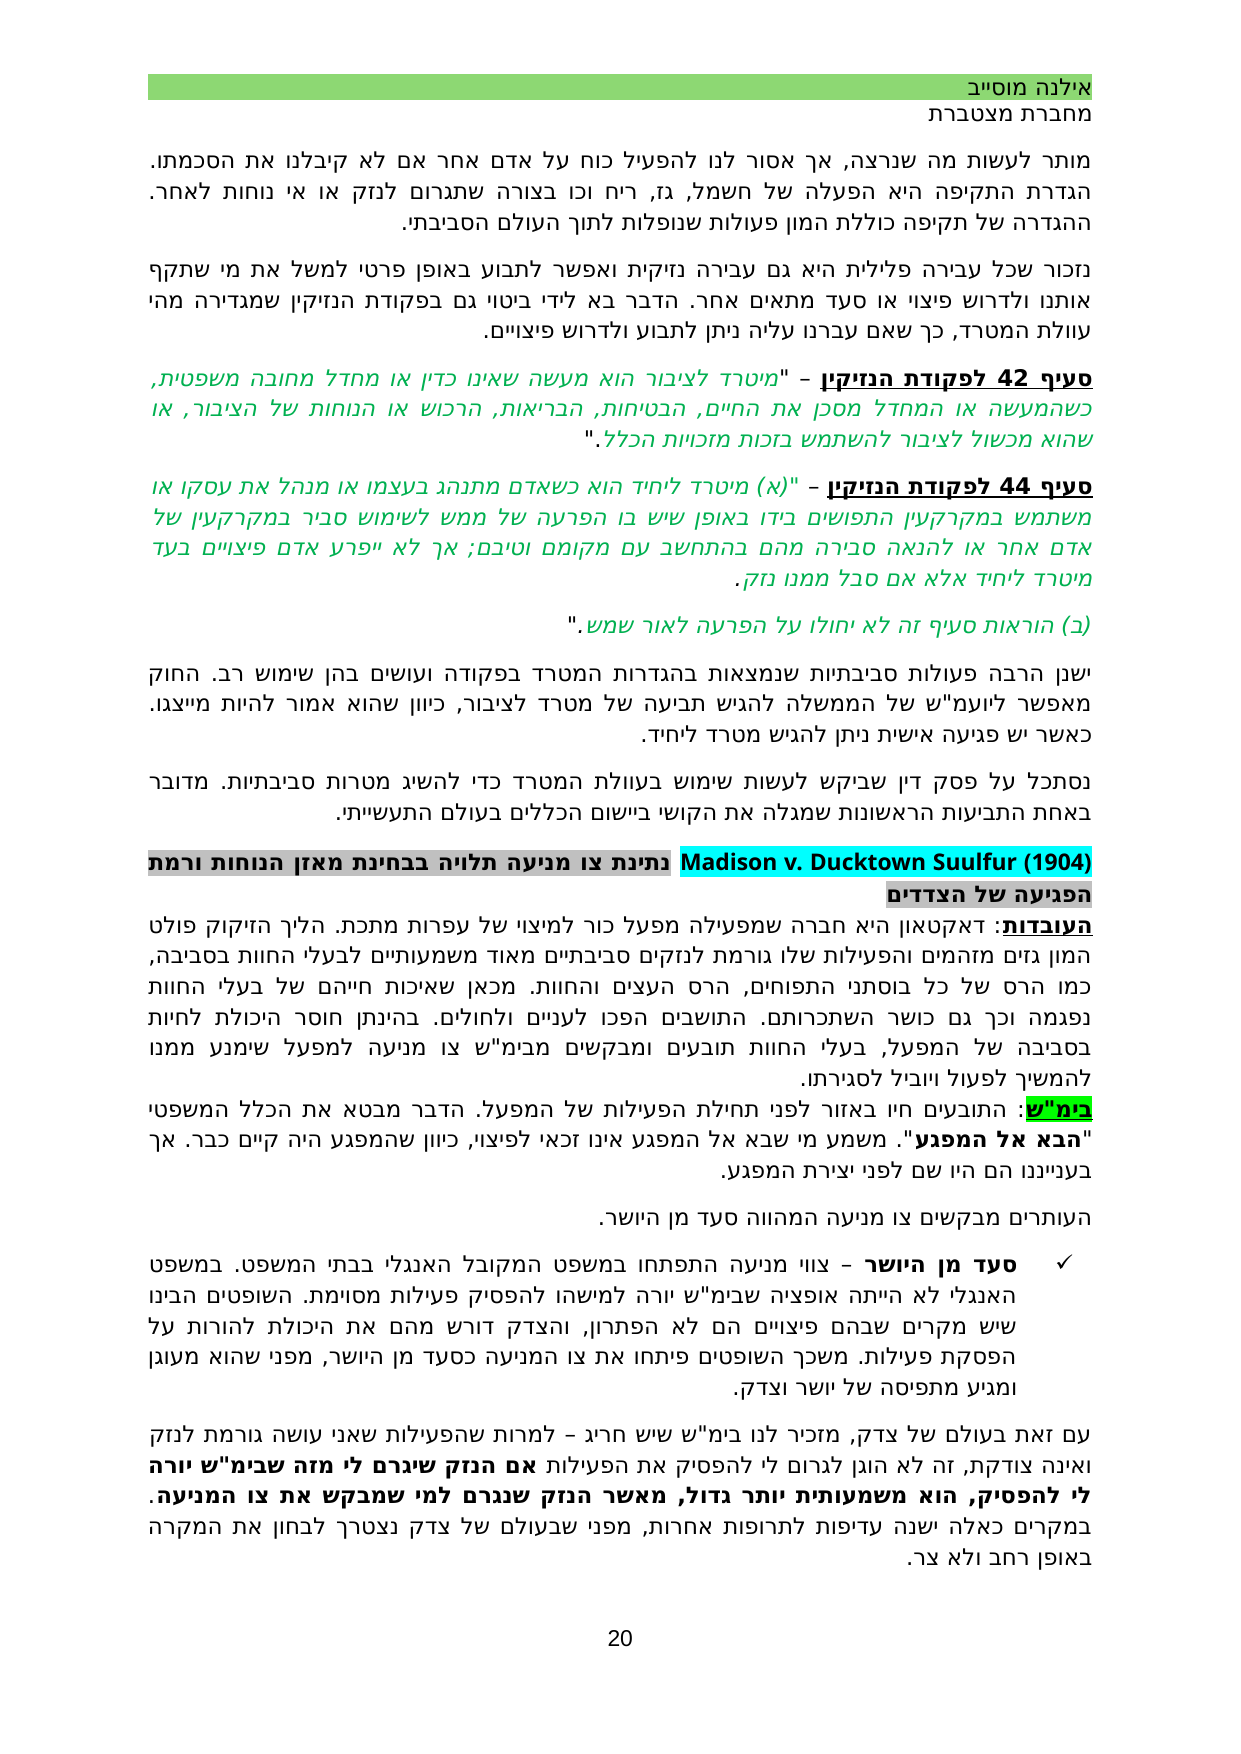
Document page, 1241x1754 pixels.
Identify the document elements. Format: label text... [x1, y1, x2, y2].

text סעיף 42 לפקודת הנזיקין – "מיטרד לציבור הוא מעשה שאינו כדין או מחדל מחובה משפטית, כשהמעשה או המחדל מסכן את החיים, הבטיחות, הבריאות, הרכוש או הנוחות של הציבור, או שהוא מכשול לציבור להשתמש בזכות מזכויות הכלל." [148, 365, 1092, 453]
list סעד מן היושר – צווי מניעה התפתחו במשפט המקובל האנגלי בבתי המשפט. במשפט האנגלי לא הייתה אופציה שבימ"ש יורה למישהו להפסיק פעילות מסוימת. השופטים הבינו שיש מקרים שבהם פיצויים הם לא הפתרון, והצדק דורש מהם את היכולת להורות על הפסקת פעילות. משכך השופטים פיתחו את צו המניעה כסעד מן היושר, מפני שהוא מעוגן ומגיע מתפיסה של יושר וצדק. [148, 1252, 1055, 1401]
text ישנן הרבה פעולות סביבתיות שנמצאות בהגדרות המטרד בפקודה ועושים בהן שימוש רב. החוק מאפשר ליועמ"ש של הממשלה להגיש תביעה של מטרד לציבור, כיוון שהוא אמור להיות מייצגו. כאשר יש פגיעה אישית ניתן להגיש מטרד ליחיד. [148, 660, 1092, 748]
text העובדות: דאקטאון היא חברה שמפעילה מפעל כור למיצוי של עפרות מתכת. הליך הזיקוק פולט המון גזים מזהמים והפעילות שלו גורמת לנזקים סביבתיים מאוד משמעותיים לבעלי החוות בסביבה, כמו הרס של כל בוסתני התפוחים, הרס העצים והחוות. מכאן שאיכות חייהם של בעלי החוות נפגמה וכך גם כושר השתכרותם. התושבים הפכו לעניים ולחולים. בהינתן חוסר היכולת לחיות בסביבה של המפעל, בעלי החוות תובעים ומבקשים מבימ"ש צו מניעה למפעל שימנע ממנו להמשיך לפעול ויוביל לסגירתו. [148, 912, 1092, 1092]
text עם זאת בעולם של צדק, מזכיר לנו בימ"ש שיש חריג – למרות שהפעילות שאני עושה גורמת לנזק ואינה צודקת, זה לא הוגן לגרום לי להפסיק את הפעילות אם הנזק שיגרם לי מזה שבימ"ש יורה לי להפסיק, הוא משמעותית יותר גדול, מאשר הנזק שנגרם למי שמבקש את צו המניעה. במקרים כאלה ישנה עדיפות לתרופות אחרות, מפני שבעולם של צדק נצטרך לבחון את המקרה באופן רחב ולא צר. [148, 1421, 1092, 1571]
text נסתכל על פסק דין שביקש לעשות שימוש בעוולת המטרד כדי להשיג מטרות סביבתיות. מדובר באחת התביעות הראשונות שמגלה את הקושי ביישום הכללים בעולם התעשייתי. [148, 768, 1092, 826]
text מותר לעשות מה שנרצה, אך אסור לנו להפעיל כוח על אדם אחר אם לא קיבלנו את הסכמתו. הגדרת התקיפה היא הפעלה של חשמל, גז, ריח וכו בצורה שתגרום לנזק או אי נוחות לאחר. ההגדרה של תקיפה כוללת המון פעולות שנופלות לתוך העולם הסביבתי. [148, 148, 1092, 236]
text בימ"ש: התובעים חיו באזור לפני תחילת הפעילות של המפעל. הדבר מבטא את הכלל המשפטי "הבא אל המפגע". משמע מי שבא אל המפגע אינו זכאי לפיצוי, כיוון שהמפגע היה קיים כבר. אך בענייננו הם היו שם לפני יצירת המפגע. [148, 1096, 1092, 1184]
text סעיף 44 לפקודת הנזיקין – "(א) מיטרד ליחיד הוא כשאדם מתנהג בעצמו או מנהל את עסקו או משתמש במקרקעין התפושים בידו באופן שיש בו הפרעה של ממש לשימוש סביר במקרקעין של אדם אחר או להנאה סבירה מהם בהתחשב עם מקומם וטיבם; אך לא ייפרע אדם פיצויים בעד מיטרד ליחיד אלא אם סבל ממנו נזק. [148, 473, 1092, 592]
text נזכור שכל עבירה פלילית היא גם עבירה נזיקית ואפשר לתבוע באופן פרטי למשל את מי שתקף אותנו ולדרוש פיצוי או סעד מתאים אחר. הדבר בא לידי ביטוי גם בפקודת הנזיקין שמגדירה מהי עוולת המטרד, כך שאם עברנו עליה ניתן לתבוע ולדרוש פיצויים. [148, 256, 1092, 344]
text (ב) הוראות סעיף זה לא יחולו על הפרעה לאור שמש." [148, 612, 1092, 639]
text Madison v. Ducktown Suulfur (1904) נתינת צו מניעה תלויה בבחינת מאזן הנוחות ורמת הפגיעה של הצדדים [148, 846, 1092, 908]
text העותרים מבקשים צו מניעה המהווה סעד מן היושר. [148, 1204, 1092, 1231]
